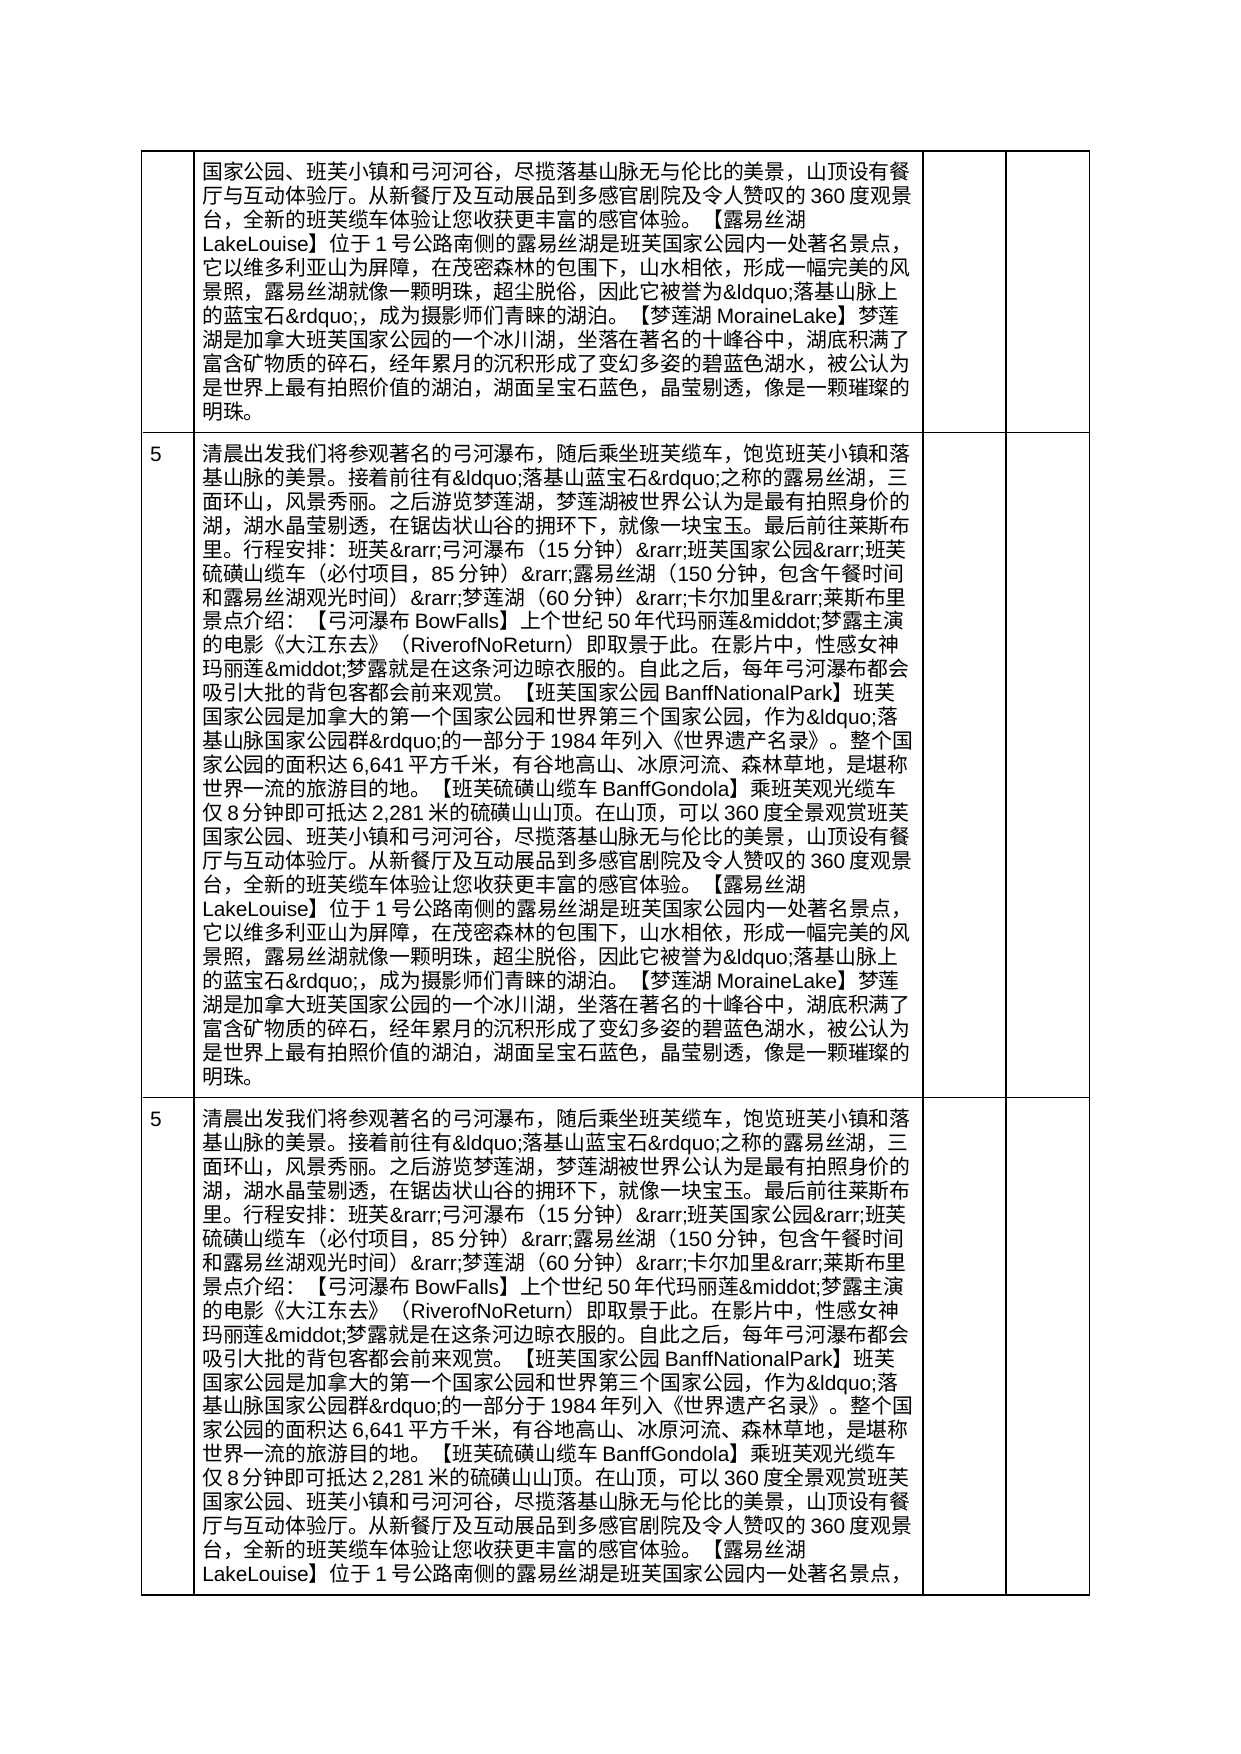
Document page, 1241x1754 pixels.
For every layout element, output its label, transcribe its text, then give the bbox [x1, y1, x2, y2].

table_cell 5 [142, 152, 193, 432]
table_cell [1007, 433, 1089, 1097]
table_cell 5 [142, 433, 193, 1097]
table_cell [924, 1098, 1005, 1594]
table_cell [195, 152, 922, 432]
table_cell 5 [142, 1098, 193, 1594]
table_cell [924, 433, 1005, 1097]
table_cell [1007, 1098, 1089, 1594]
table_cell [924, 152, 1005, 432]
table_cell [195, 1098, 922, 1594]
table_cell [1007, 152, 1089, 432]
